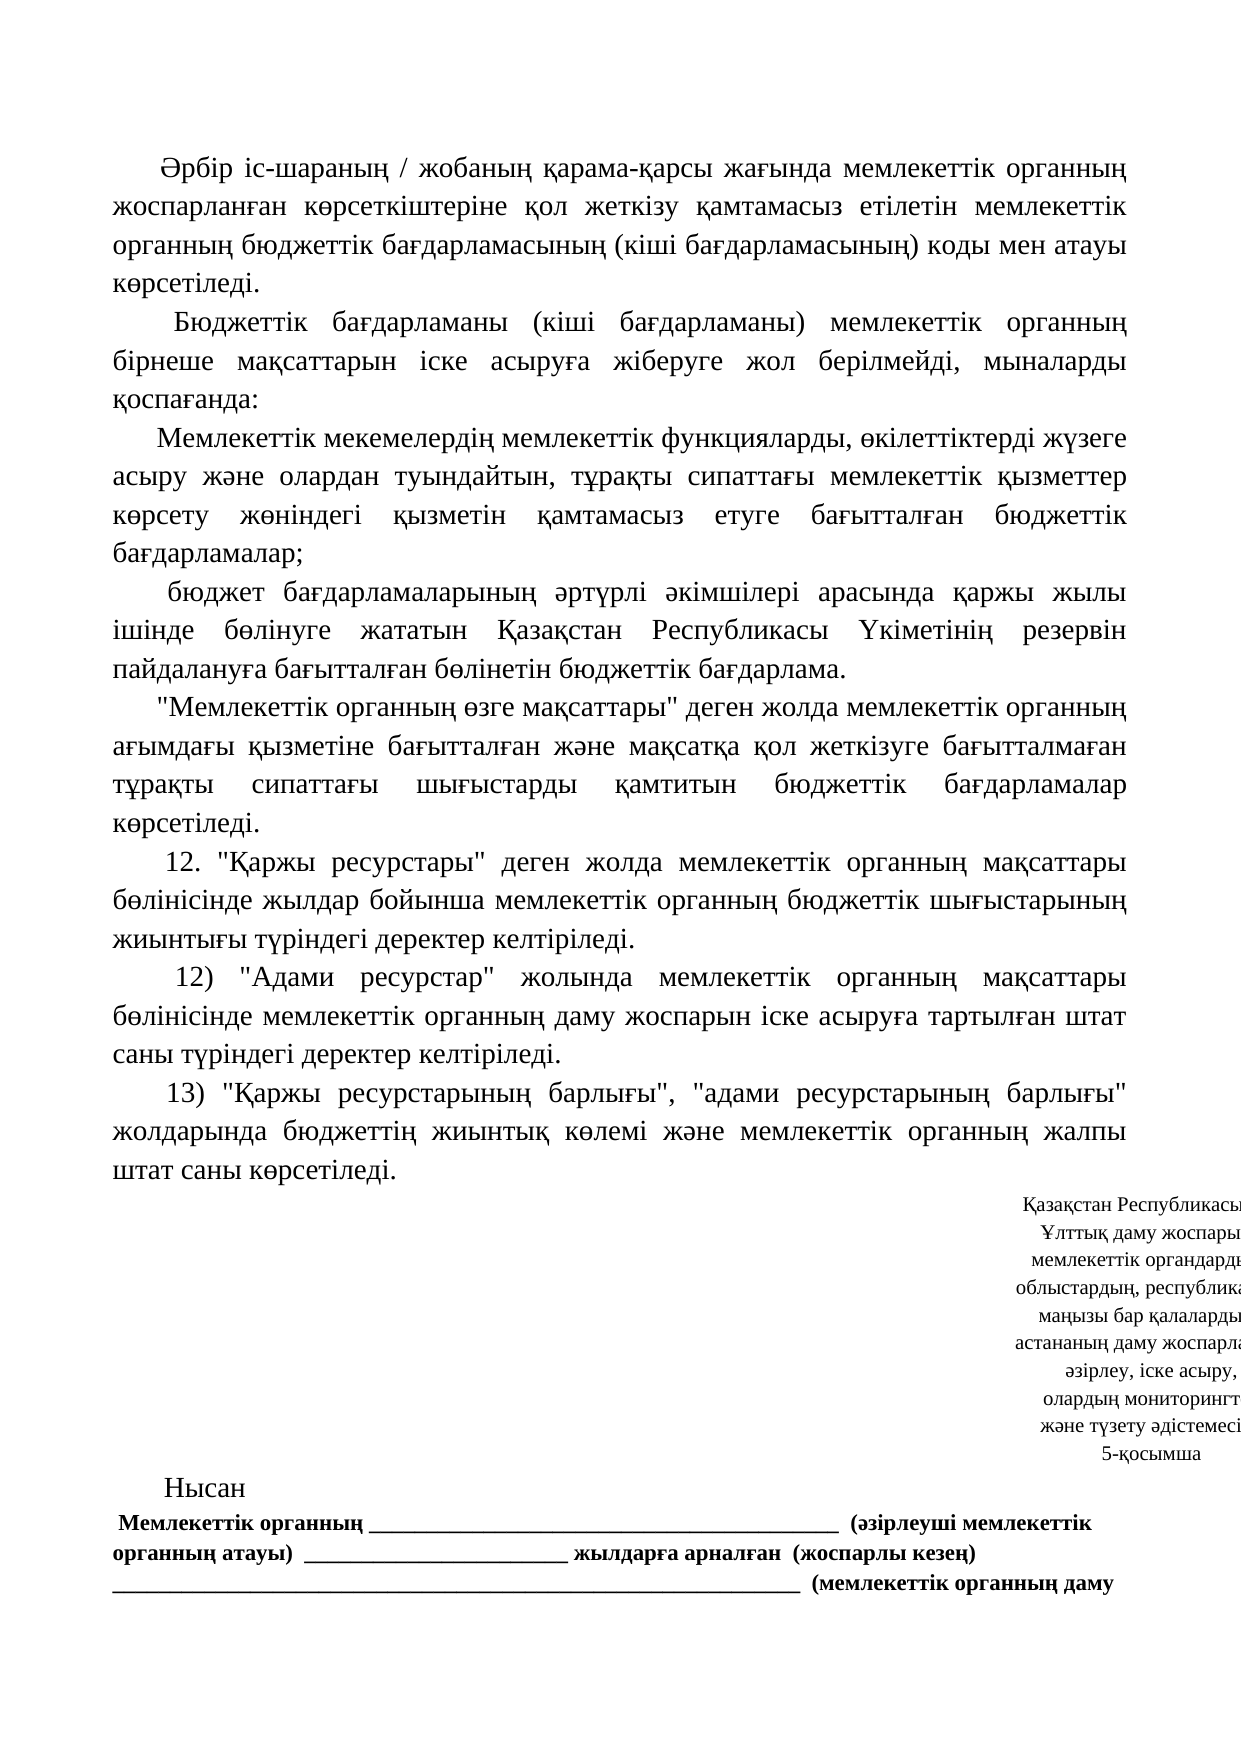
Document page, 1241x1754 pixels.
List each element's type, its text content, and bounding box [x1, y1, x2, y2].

text 12) "Адами ресурстар" жолында мемлекеттік органның мақсаттары бөлінісінде мемлекеттік органның даму жоспарын іске асыруға тартылған штат саны түріндегі деректер келтіріледі. [112, 959, 1128, 1070]
text Мемлекеттік мекемелердің мемлекеттік функцияларды, өкілеттіктерді жүзеге асыру және олардан туындайтын, тұрақты сипаттағы мемлекеттік қызметтер көрсету жөніндегі қызметін қамтамасыз етуге бағытталған бюджеттік бағдарламалар; [112, 420, 1128, 569]
text Бюджеттік бағдарламаны (кіші бағдарламаны) мемлекеттік органның бірнеше мақсаттарын іске асыруға жіберуге жол берілмейді, мыналарды қоспағанда: [112, 304, 1128, 415]
text 12. "Қаржы ресурстары" деген жолда мемлекеттік органның мақсаттары бөлінісінде жылдар бойынша мемлекеттік органның бюджеттік шығыстарының жиынтығы түріндегі деректер келтіріледі. [112, 844, 1128, 954]
text Нысан [112, 1470, 1128, 1504]
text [112, 1509, 1128, 1595]
text "Мемлекеттік органның өзге мақсаттары" деген жолда мемлекеттік органның ағымдағы қызметіне бағытталған және мақсатқа қол жеткізуге бағытталмаған тұрақты сипаттағы шығыстарды қамтитын бюджеттік бағдарламалар көрсетіледі. [112, 689, 1128, 839]
text 13) "Қаржы ресурстарының барлығы", "адами ресурстарының барлығы" жолдарында бюджеттің жиынтық көлемі және мемлекеттік органның жалпы штат саны көрсетіледі. [112, 1075, 1128, 1186]
text Әрбір іс-шараның / жобаның қарама-қарсы жағында мемлекеттік органның жоспарланған көрсеткіштеріне қол жеткізу қамтамасыз етілетін мемлекеттік органның бюджеттік бағдарламасының (кіші бағдарламасының) коды мен атауы көрсетіледі. [112, 150, 1128, 299]
text бюджет бағдарламаларының әртүрлі әкімшілері арасында қаржы жылы ішінде бөлінуге жататын Қазақстан Республикасы Үкіметінің резервін пайдалануға бағытталған бөлінетін бюджеттік бағдарлама. [112, 574, 1128, 684]
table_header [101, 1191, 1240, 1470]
